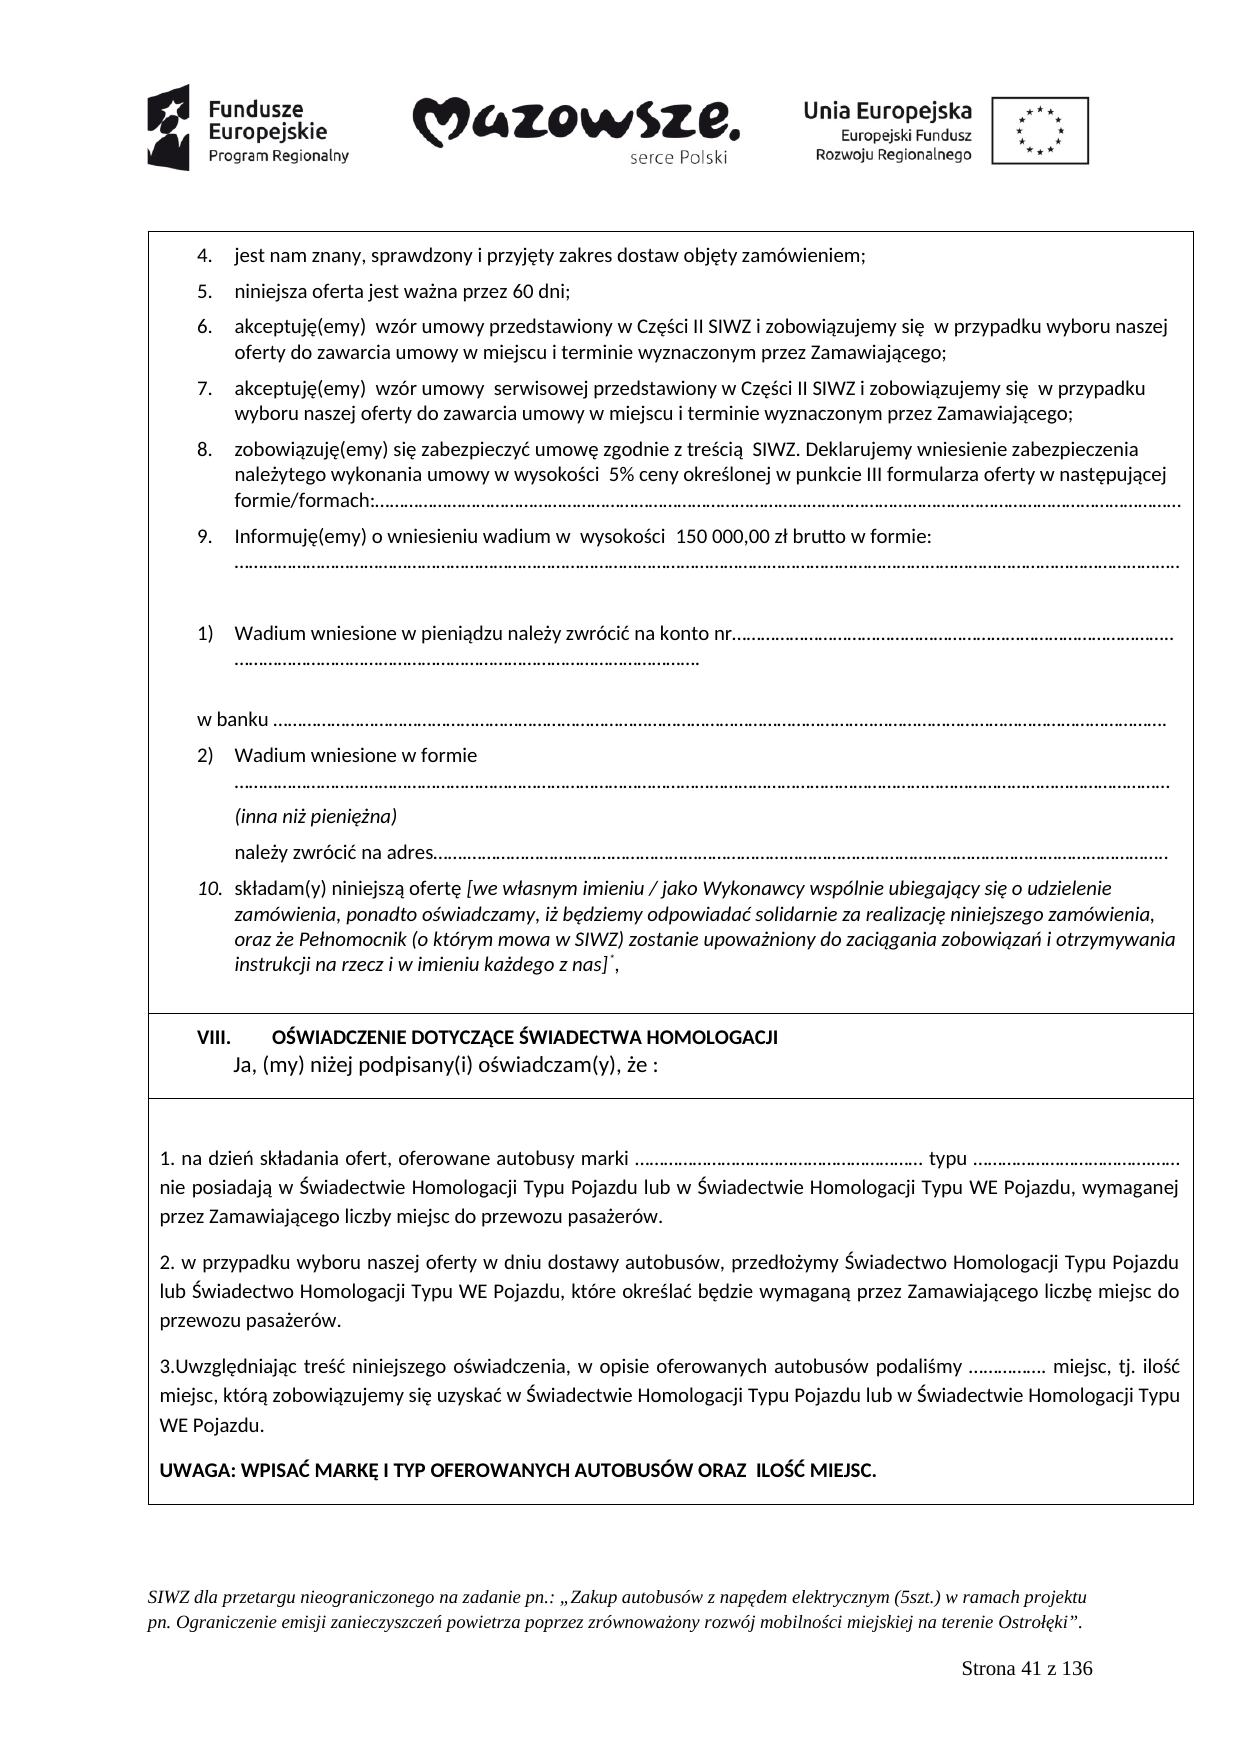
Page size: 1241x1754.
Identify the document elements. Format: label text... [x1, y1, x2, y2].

table_cell OŚWIADCZENIE DOTYCZĄCE ŚWIADECTWA HOMOLOGACJI Ja, (my) niżej podpisany(i) oświadczam(y), że : [149, 1014, 1193, 1098]
picture [147, 84, 1093, 171]
table_cell 1. na dzień składania ofert, oferowane autobusy marki …………………………………………………… typu ……………………………….…… nie posiadają w Świadectwie Homologacji Typu Pojazdu lub w Świadectwie Homologacji Typu WE Pojazdu, wymaganej przez Zamawiającego liczby miejsc do przewozu pasażerów. 2. w przypadku wyboru naszej oferty w dniu dostawy autobusów, przedłożymy Świadectwo Homologacji Typu Pojazdu lub Świadectwo Homologacji Typu WE Pojazdu, które określać będzie wymaganą przez Zamawiającego liczbę miejsc do przewozu pasażerów. 3.Uwzględniając treść niniejszego oświadczenia, w opisie oferowanych autobusów podaliśmy ……………. miejsc, tj. ilość miejsc, którą zobowiązujemy się uzyskać w Świadectwie Homologacji Typu Pojazdu lub w Świadectwie Homologacji Typu WE Pojazdu. UWAGA: WPISAĆ MARKĘ I TYP OFEROWANYCH AUTOBUSÓW ORAZ ILOŚĆ MIEJSC. [149, 1099, 1193, 1504]
